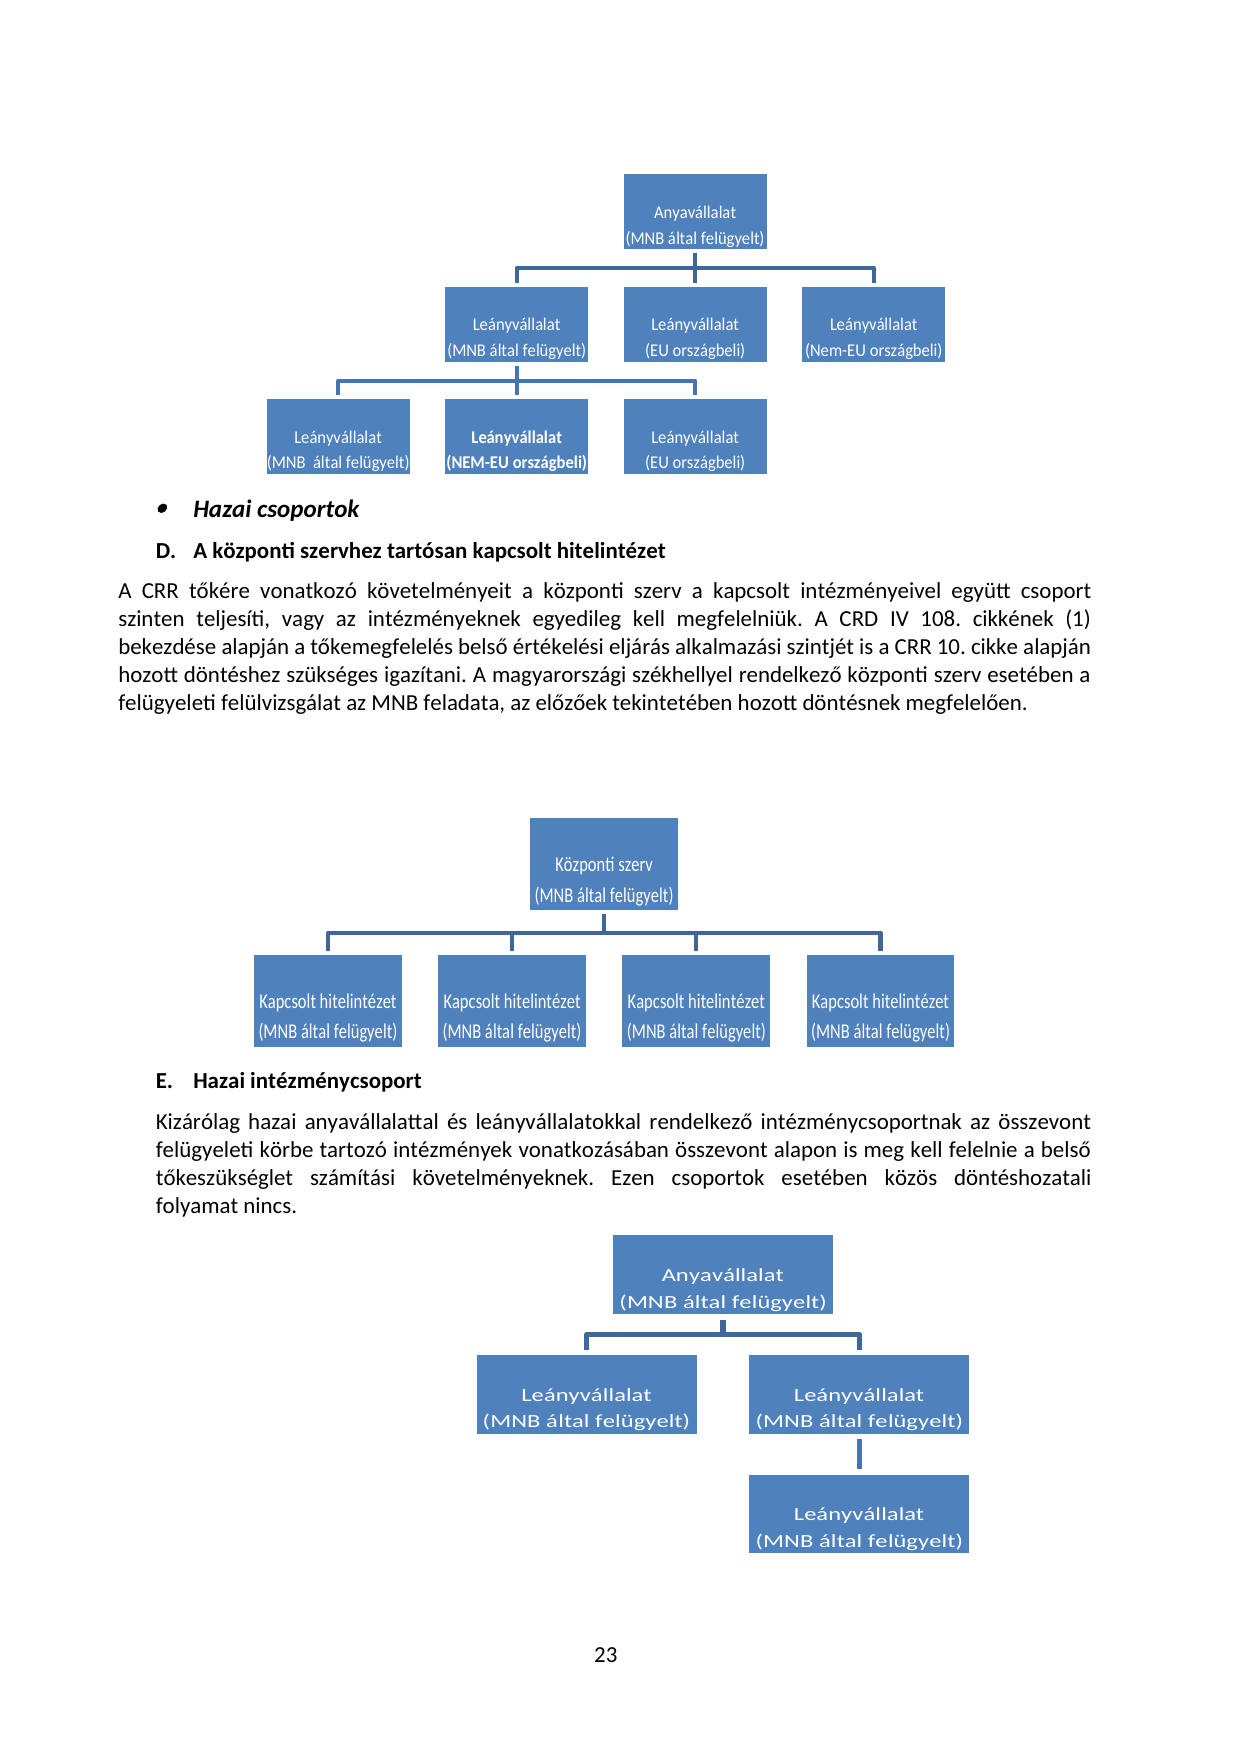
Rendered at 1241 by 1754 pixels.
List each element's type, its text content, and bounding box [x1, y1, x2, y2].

list Hazai csoportok [156, 493, 1093, 523]
text A CRR tőkére vonatkozó követelményeit a központi szerv a kapcsolt intézményeivel együtt csoport szinten teljesíti, vagy az intézményeknek egyedileg kell megfelelniük. A CRD IV 108. cikkének (1) bekezdése alapján a tőkemegfelelés belső értékelési eljárás alkalmazási szintjét is a CRR 10. cikke alapján hozott döntéshez szükséges igazítani. A magyarországi székhellyel rendelkező központi szerv esetében a felügyeleti felülvizsgálat az MNB feladata, az előzőek tekintetében hozott döntésnek megfelelően. [118, 576, 1093, 716]
text Kizárólag hazai anyavállalattal és leányvállalatokkal rendelkező intézménycsoportnak az összevont felügyeleti körbe tartozó intézmények vonatkozásában összevont alapon is meg kell felelnie a belső tőkeszükséglet számítási követelményeknek. Ezen csoportok esetében közös döntéshozatali folyamat nincs. [156, 1107, 1093, 1219]
list A központi szervhez tartósan kapcsolt hitelintézet [156, 536, 1093, 564]
list Hazai intézménycsoport [156, 1066, 1093, 1094]
